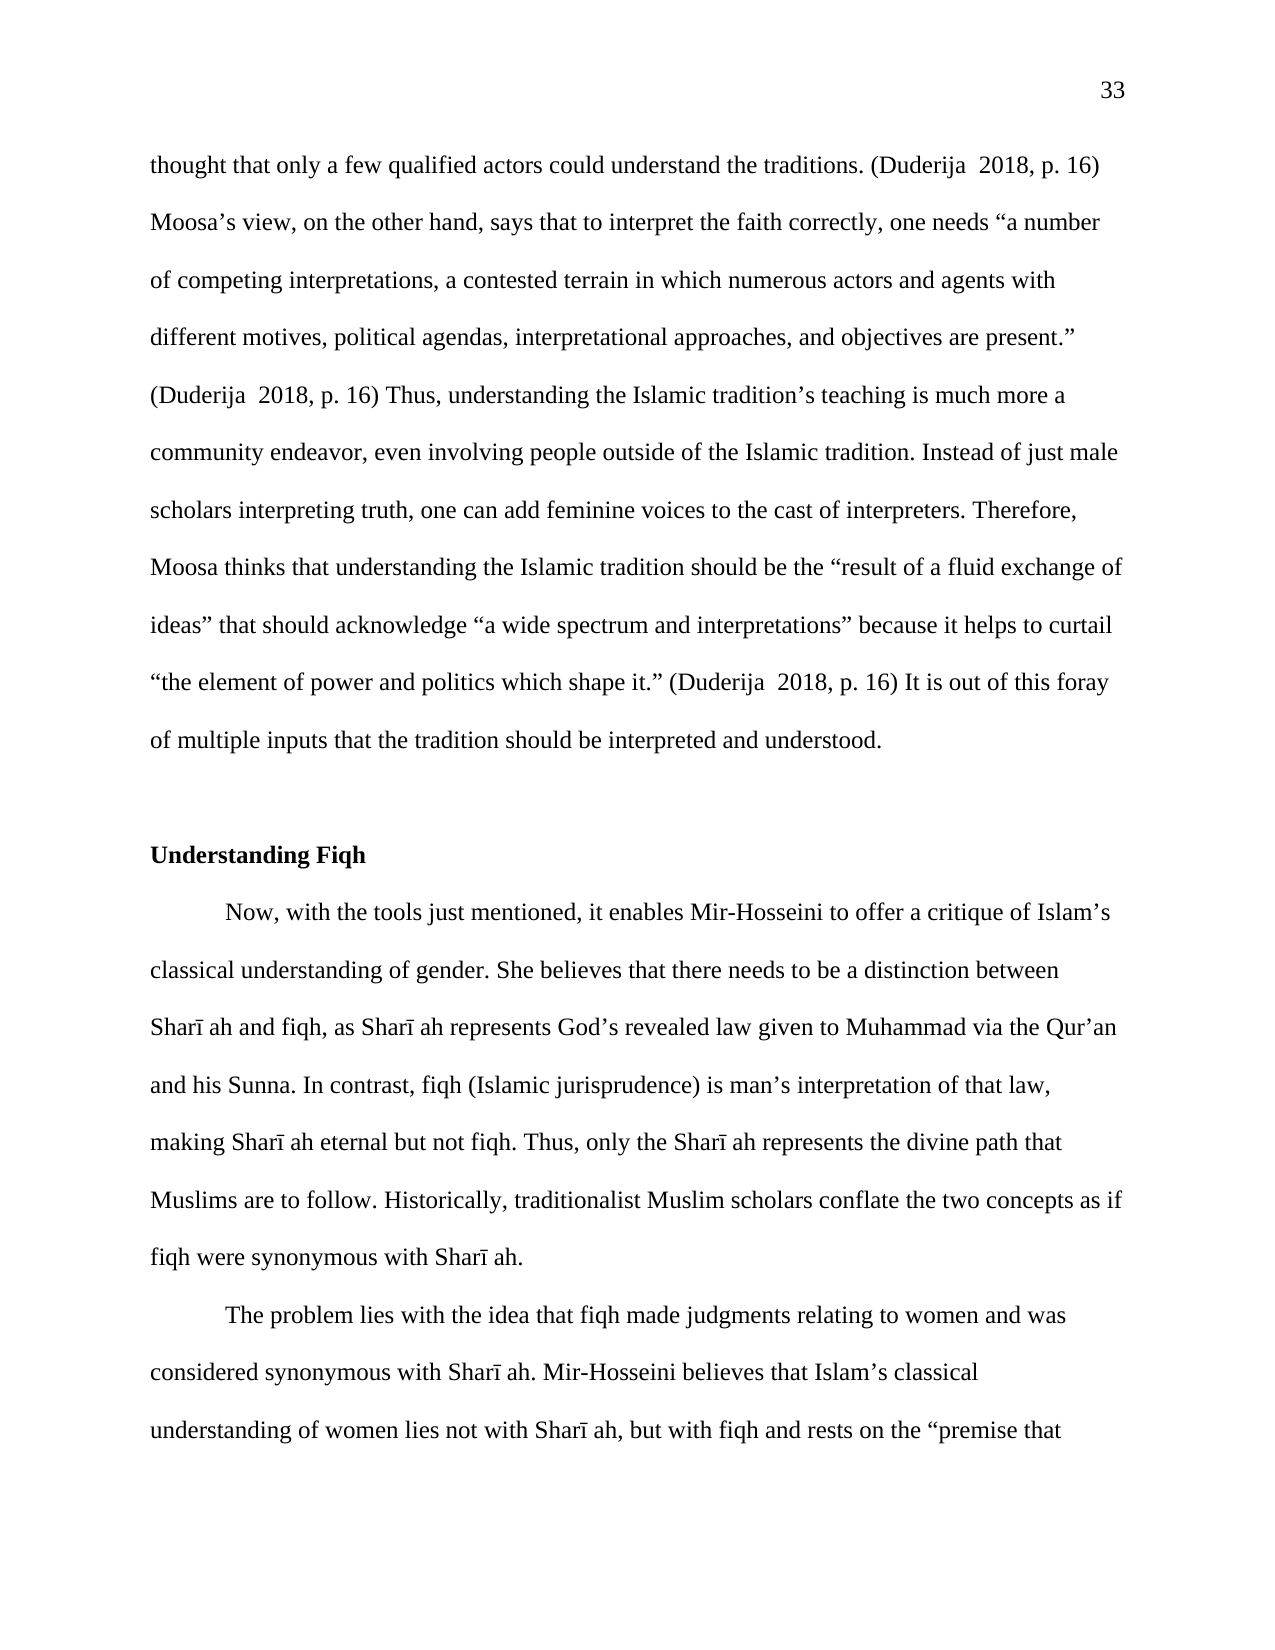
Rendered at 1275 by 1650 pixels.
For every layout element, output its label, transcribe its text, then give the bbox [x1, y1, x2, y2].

text Understanding Fiqh [150, 840, 1125, 869]
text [150, 1300, 1125, 1444]
text Now, with the tools just mentioned, it enables Mir-Hosseini to offer a critique of Islam’s classical understanding of gender. She believes that there needs to be a distinction between Sharī ah and fiqh, as Sharī ah represents God’s revealed law given to Muhammad via the Qur’an and his Sunna. In contrast, fiqh (Islamic jurisprudence) is man’s interpretation of that law, making Sharī ah eternal but not fiqh. Thus, only the Sharī ah represents the divine path that Muslims are to follow. Historically, traditionalist Muslim scholars conflate the two concepts as if fiqh were synonymous with Sharī ah. [150, 897, 1125, 1271]
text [150, 150, 1125, 754]
